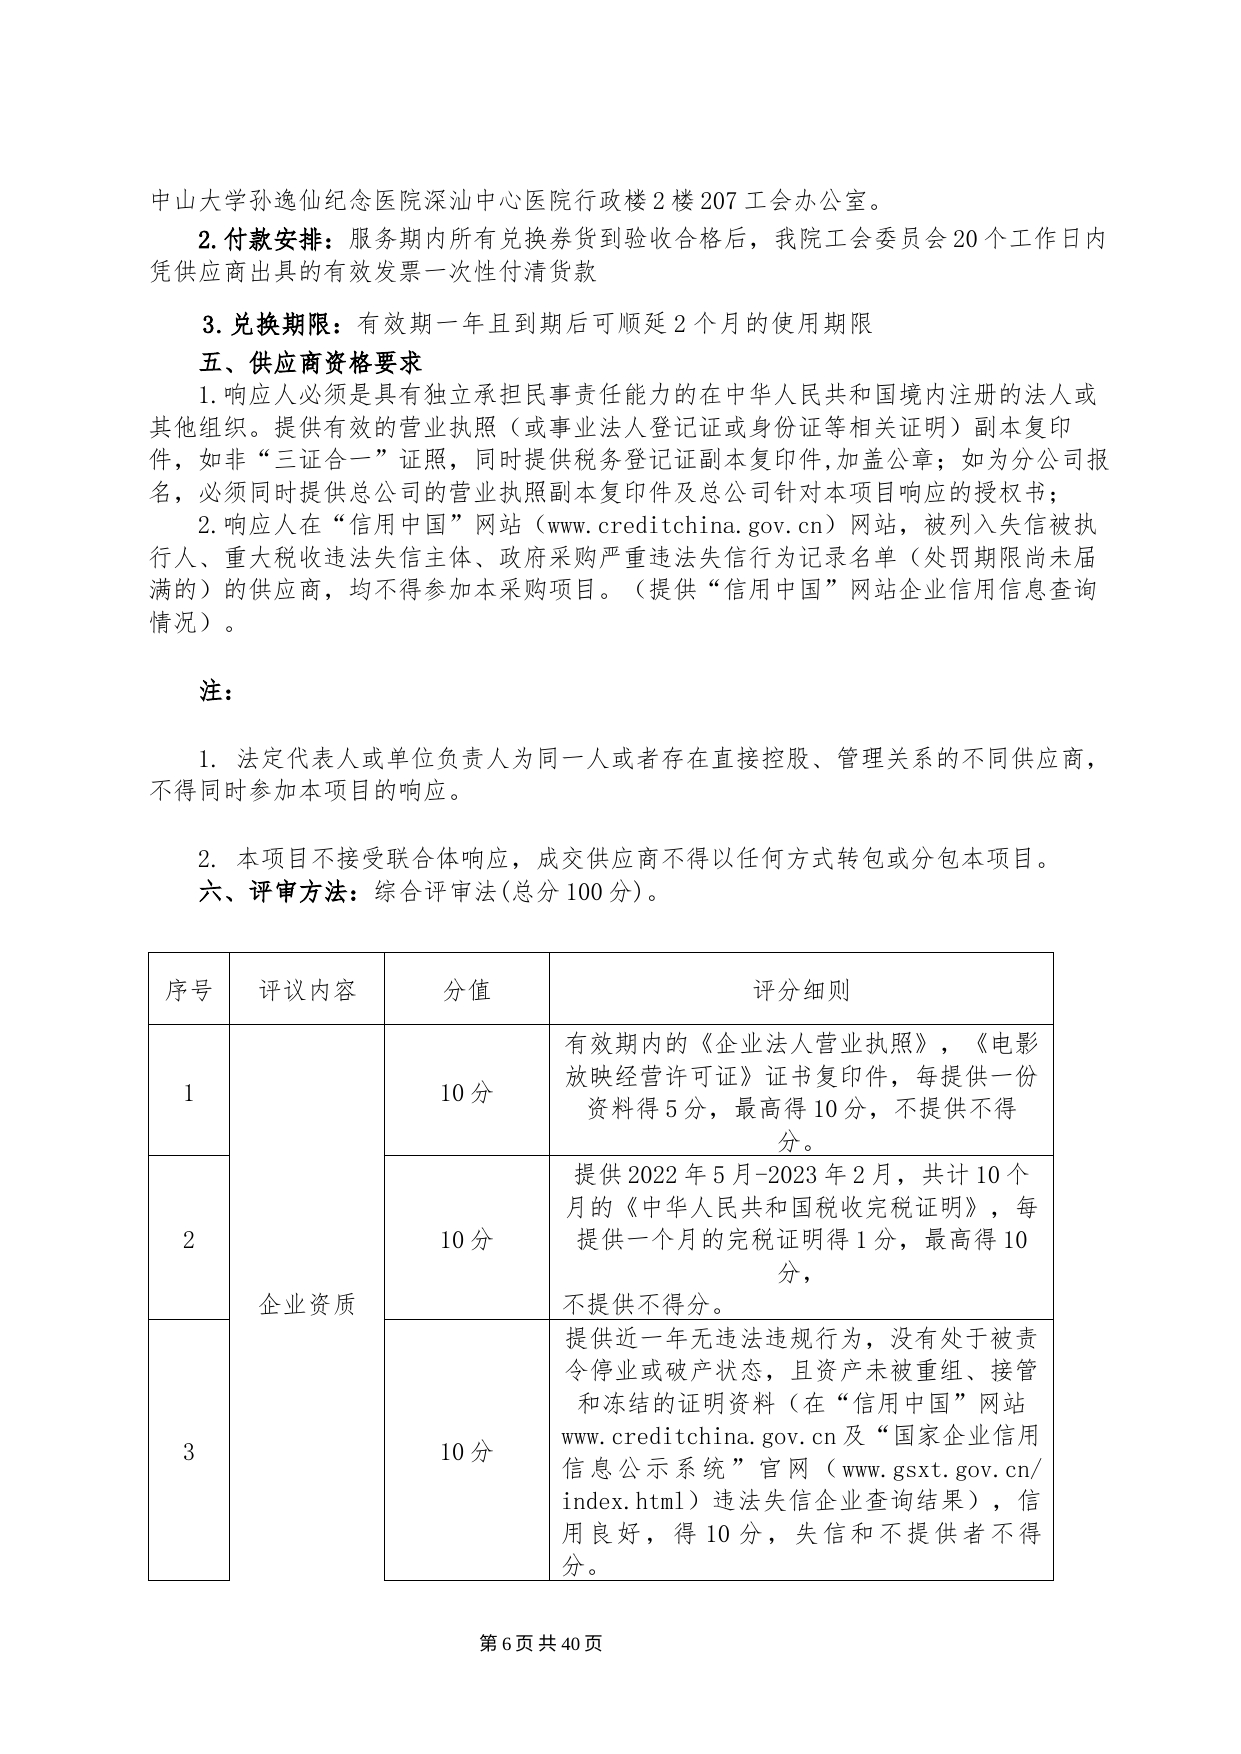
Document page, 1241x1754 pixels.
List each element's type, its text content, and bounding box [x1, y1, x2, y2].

table_cell 10分 [385, 1156, 549, 1319]
text 注： [148, 672, 1110, 705]
text 3.兑换期限：有效期一年且到期后可顺延2个月的使用期限 [148, 286, 1110, 344]
table_header 序号 [149, 953, 229, 1024]
table_header 评分细则 [550, 953, 1053, 1024]
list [148, 163, 1110, 221]
table_cell 提供2022年5月-2023年2月，共计10个月的《中华人民共和国税收完税证明》，每提供一个月的完税证明得1分，最高得10分， 不提供不得分。 [550, 1156, 1053, 1319]
table_cell 2 [149, 1156, 229, 1319]
table_cell 10分 [385, 1320, 549, 1580]
text 2.响应人在“信用中国”网站（www.creditchina.gov.cn）网站，被列入失信被执行人、重大税收违法失信主体、政府采购严重违法失信行为记录名单（处罚期限尚未届满的）的供应商，均不得参加本采购项目。（提供“信用中国”网站企业信用信息查询情况）。 [148, 507, 1110, 637]
text 1.响应人必须是具有独立承担民事责任能力的在中华人民共和国境内注册的法人或其他组织。提供有效的营业执照（或事业法人登记证或身份证等相关证明）副本复印件，如非“三证合一”证照，同时提供税务登记证副本复印件,加盖公章；如为分公司报名，必须同时提供总公司的营业执照副本复印件及总公司针对本项目响应的授权书； [148, 377, 1110, 507]
list 法定代表人或单位负责人为同一人或者存在直接控股、管理关系的不同供应商，不得同时参加本项目的响应。 [148, 740, 1110, 805]
table_cell 提供近一年无违法违规行为，没有处于被责令停业或破产状态，且资产未被重组、接管和冻结的证明资料（在“信用中国”网站www.creditchina.gov.cn及“国家企业信用 信息公示系统”官网（www.gsxt.gov.cn/index.html）违法失信企业查询结果），信用良好，得10分，失信和不提供者不得分。 [550, 1320, 1053, 1580]
list 本项目不接受联合体响应，成交供应商不得以任何方式转包或分包本项目。 [148, 841, 1110, 873]
table_cell 10分 [385, 1025, 549, 1155]
table_header 分值 [385, 953, 549, 1024]
text 2.付款安排：服务期内所有兑换券货到验收合格后，我院工会委员会20个工作日内凭供应商出具的有效发票一次性付清货款 [148, 221, 1110, 286]
table_cell 1 [149, 1025, 229, 1155]
list 六、评审方法：综合评审法(总分100分)。 [148, 873, 1110, 906]
table_cell 有效期内的《企业法人营业执照》，《电影放映经营许可证》证书复印件，每提供一份资料得5分，最高得10分，不提供不得分。 [550, 1025, 1053, 1155]
table_cell 企业资质 [230, 1025, 384, 1580]
table_cell 3 [149, 1320, 229, 1580]
text 五、供应商资格要求 [148, 344, 1110, 377]
table_header 评议内容 [230, 953, 384, 1024]
